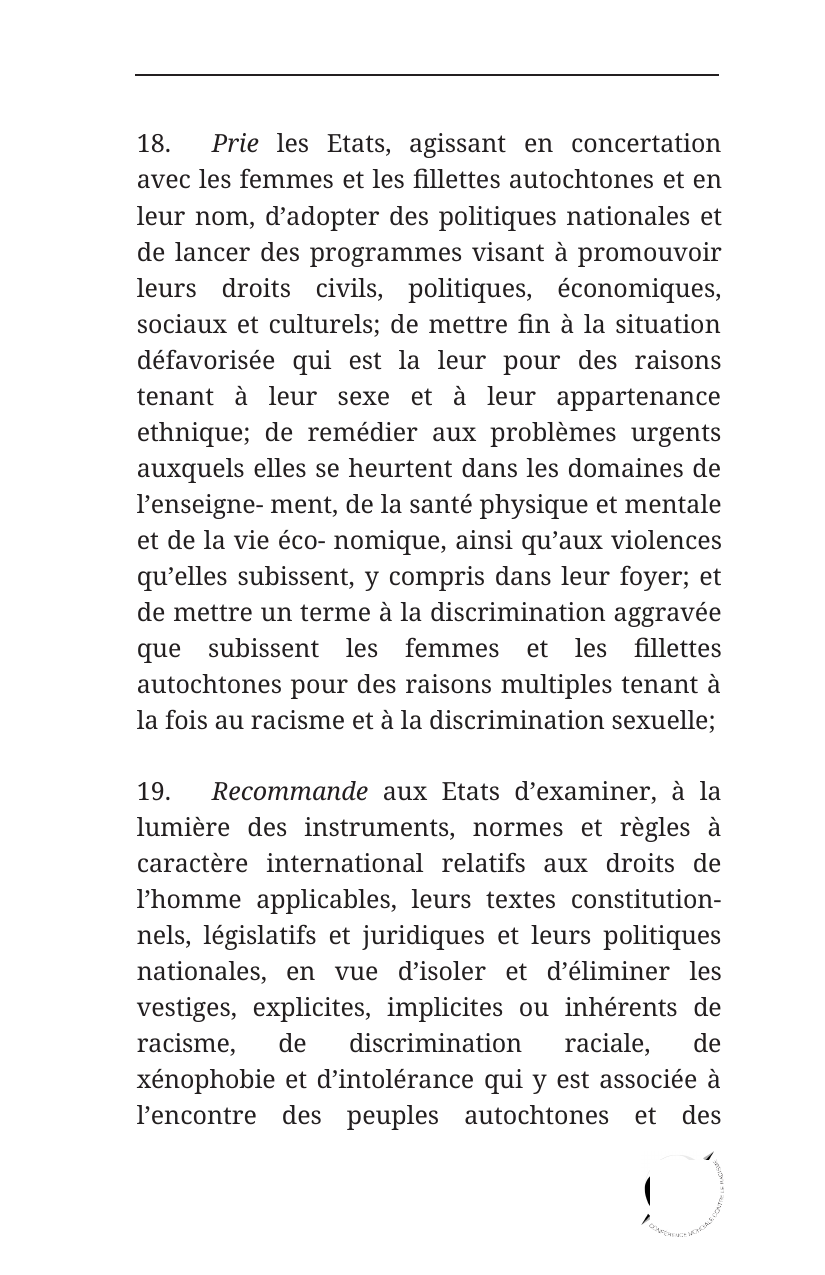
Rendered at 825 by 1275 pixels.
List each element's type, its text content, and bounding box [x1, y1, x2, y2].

list Prie les Etats, agissant en concertation avec les femmes et les fillettes autochtones et en leur nom, d’adopter des politiques nationales et de lancer des programmes visant à promouvoir leurs droits civils, politiques, économiques, sociaux et culturels; de mettre fin à la situation défavorisée qui est la leur pour des raisons tenant à leur sexe et à leur appartenance ethnique; de remédier aux problèmes urgents auxquels elles se heurtent dans les domaines de l’enseigne- ment, de la santé physique et mentale et de la vie éco- nomique, ainsi qu’aux violences qu’elles subissent, y compris dans leur foyer; et de mettre un terme à la discrimination aggravée que subissent les femmes et les fillettes autochtones pour des raisons multiples tenant à la fois au racisme et à la discrimination sexuelle; [137, 126, 722, 737]
picture [641, 1151, 724, 1237]
